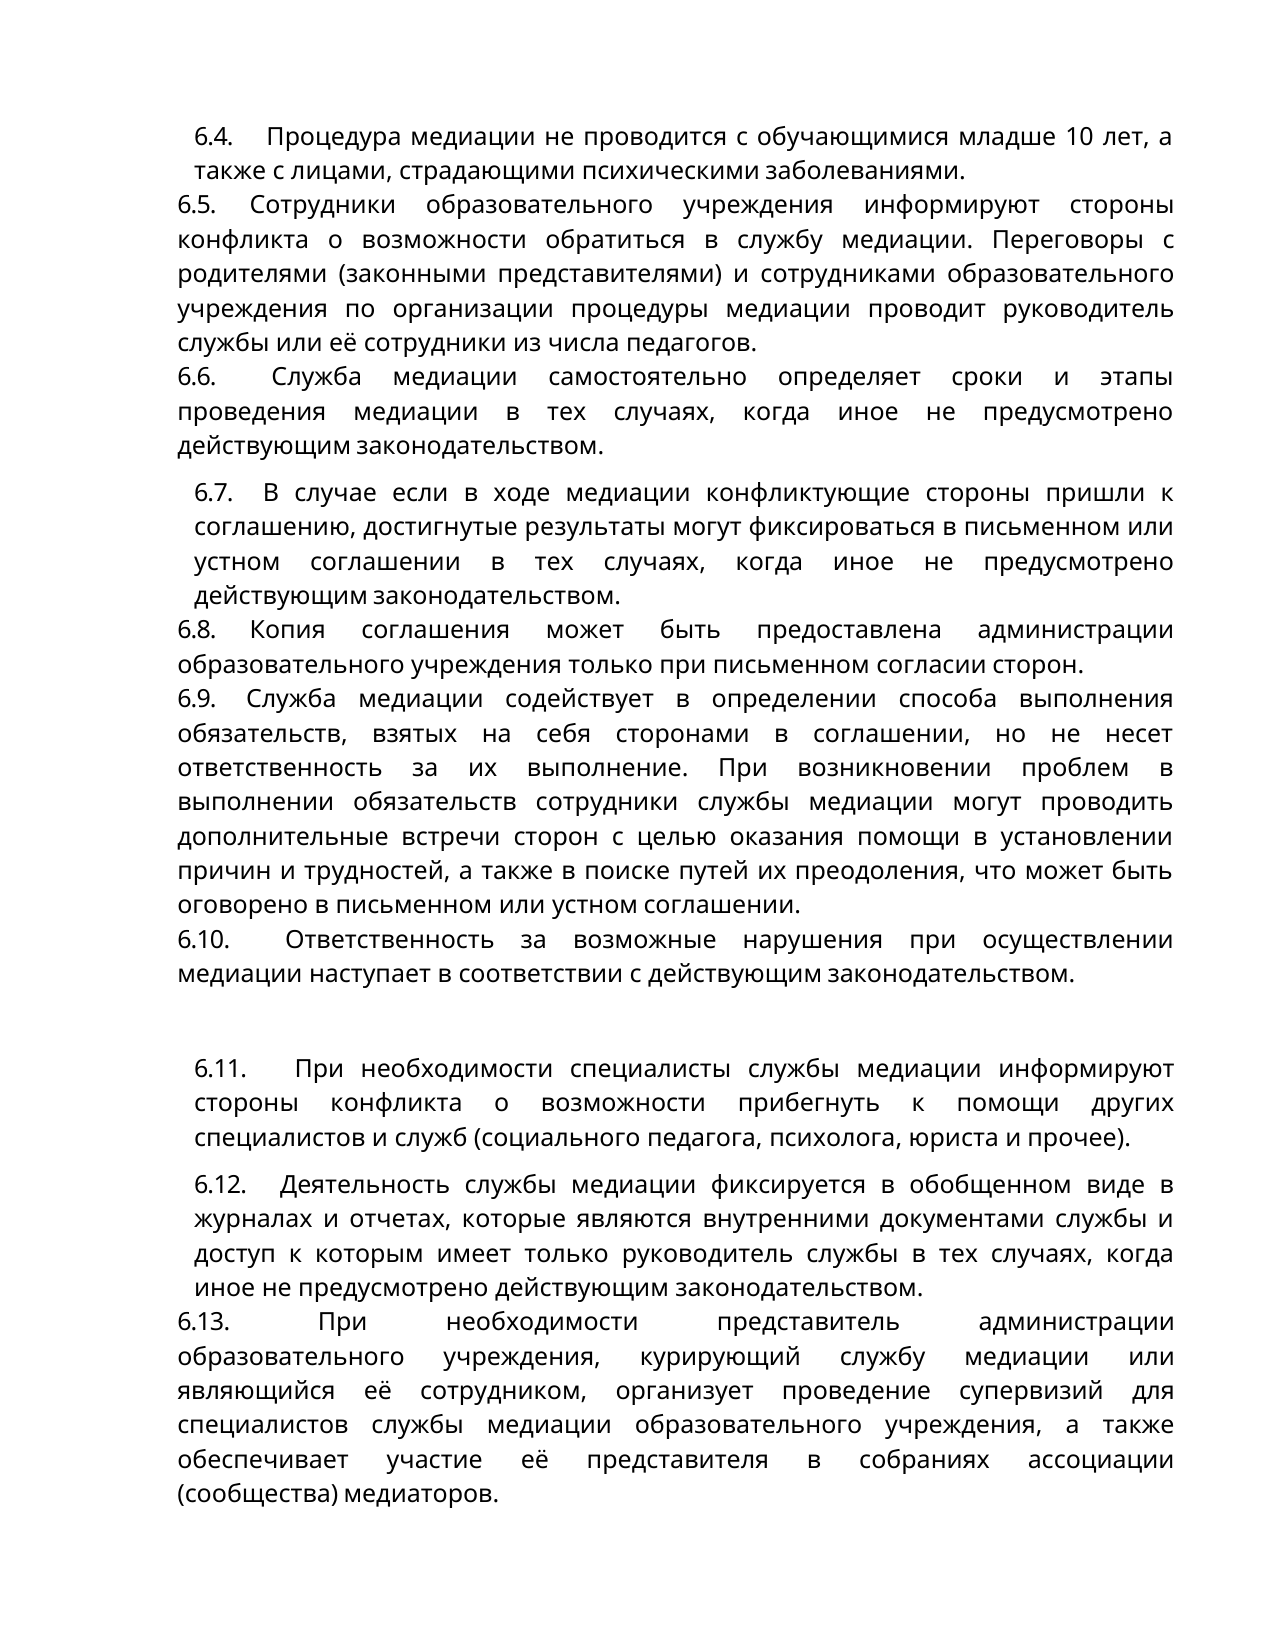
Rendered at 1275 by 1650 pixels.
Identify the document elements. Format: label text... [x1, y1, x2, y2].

text 6.11. При необходимости специалисты службы медиации информируют стороны конфликта о возможности прибегнуть к помощи других специалистов и служб (социального педагога, психолога, юриста и прочее). [194, 1050, 1175, 1153]
text 6.12. Деятельность службы медиации фиксируется в обобщенном виде в журналах и отчетах, которые являются внутренними документами службы и доступ к которым имеет только руководитель службы в тех случаях, когда иное не предусмотрено действующим законодательством. [194, 1166, 1175, 1304]
text 6.5. Сотрудники образовательного учреждения информируют стороны конфликта о возможности обратиться в службу медиации. Переговоры с родителями (законными представителями) и сотрудниками образовательного учреждения по организации процедуры медиации проводит руководитель службы или её сотрудники из числа педагогов. [177, 187, 1175, 359]
text 6.9. Служба медиации содействует в определении способа выполнения обязательств, взятых на себя сторонами в соглашении, но не несет ответственность за их выполнение. При возникновении проблем в выполнении обязательств сотрудники службы медиации могут проводить дополнительные встречи сторон с целью оказания помощи в установлении причин и трудностей, а также в поиске путей их преодоления, что может быть оговорено в письменном или устном соглашении. [177, 681, 1174, 921]
text 6.6. Служба медиации самостоятельно определяет сроки и этапы проведения медиации в тех случаях, когда иное не предусмотрено действующим законодательством. [177, 359, 1174, 462]
text 6.8. Копия соглашения может быть предоставлена администрации образовательного учреждения только при письменном согласии сторон. [177, 612, 1175, 681]
text 6.4. Процедура медиации не проводится с обучающимися младше 10 лет, а также с лицами, страдающими психическими заболеваниями. [194, 118, 1174, 187]
text 6.13. При необходимости представитель администрации образовательного учреждения, курирующий службу медиации или являющийся её сотрудником, организует проведение супервизий для специалистов службы медиации образовательного учреждения, а также обеспечивает участие её представителя в собраниях ассоциации (сообщества) медиаторов. [177, 1304, 1176, 1510]
text 6.10. Ответственность за возможные нарушения при осуществлении медиации наступает в соответствии с действующим законодательством. [177, 921, 1174, 990]
text 6.7. В случае если в ходе медиации конфликтующие стороны пришли к соглашению, достигнутые результаты могут фиксироваться в письменном или устном соглашении в тех случаях, когда иное не предусмотрено действующим законодательством. [194, 474, 1174, 612]
